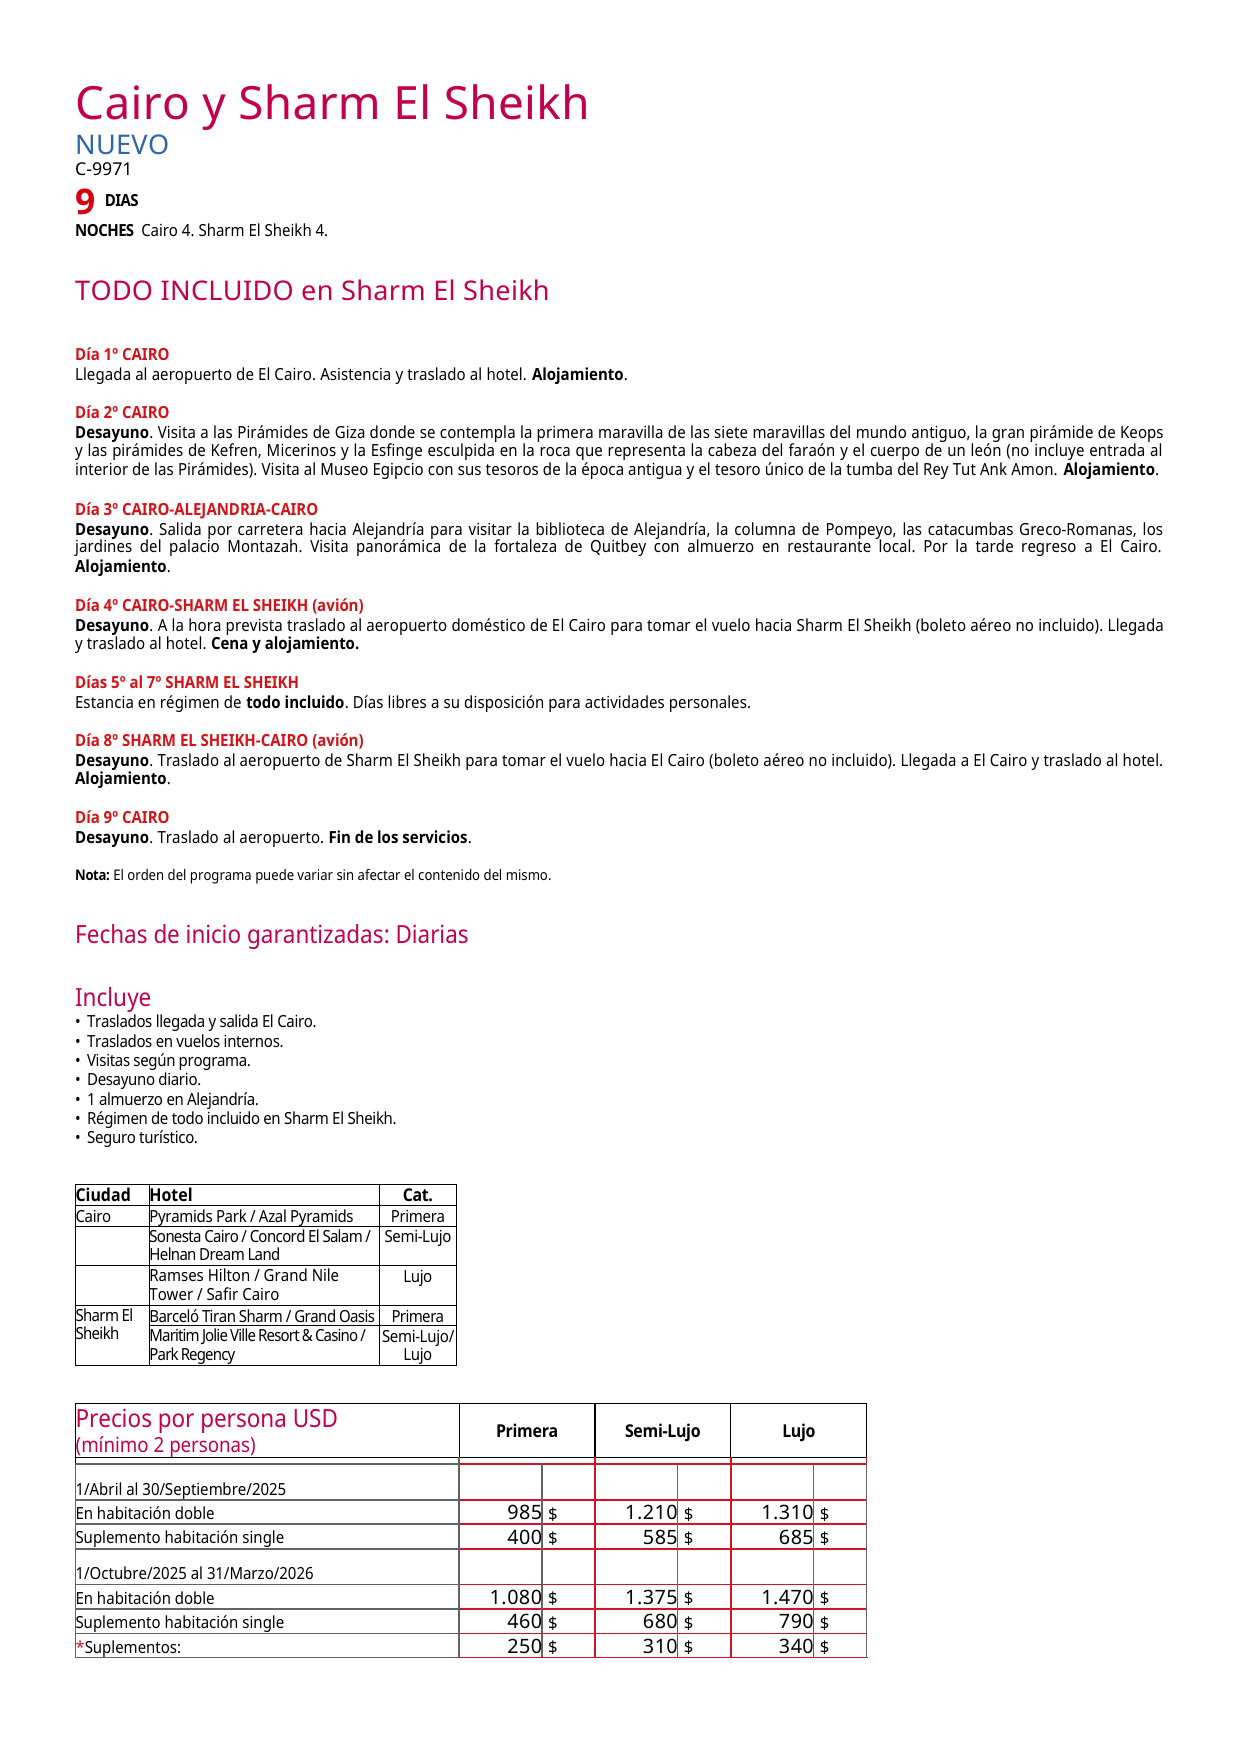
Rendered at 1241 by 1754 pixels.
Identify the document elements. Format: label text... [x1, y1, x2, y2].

table_cell Primera [380, 1306, 456, 1325]
table_cell 1/Abril al 30/Septiembre/2025 [76, 1465, 458, 1499]
table_cell Suplemento habitación single [76, 1610, 458, 1632]
table_cell 985 [460, 1501, 541, 1523]
table_cell [543, 1465, 594, 1499]
table_cell [678, 1465, 730, 1499]
table_cell $ [543, 1525, 594, 1548]
table_cell [76, 1227, 149, 1265]
text • Seguro turístico. [75, 1127, 1165, 1147]
text TODO INCLUIDO en Sharm El Sheikh [75, 274, 1165, 305]
table_cell 1.310 [732, 1501, 813, 1523]
text Día 4º CAIRO-SHARM EL SHEIKH (avión) [75, 596, 1165, 615]
text Incluye [75, 983, 1165, 1012]
table_cell En habitación doble [76, 1585, 458, 1608]
text Desayuno. Traslado al aeropuerto de Sharm El Sheikh para tomar el vuelo hacia El Cairo (boleto aéreo no incluido). Llegada a El Cairo y traslado al hotel. Alojamiento. [75, 750, 1165, 789]
table_cell $ [543, 1634, 594, 1657]
table_cell 310 [596, 1634, 677, 1657]
table_cell Barceló Tiran Sharm / Grand Oasis [150, 1306, 379, 1325]
table_header Precios por persona USD (mínimo 2 personas) [76, 1404, 459, 1457]
text Desayuno. Visita a las Pirámides de Giza donde se contempla la primera maravilla de las siete maravillas del mundo antiguo, la gran pirámide de Keops y las pirámides de Kefren, Micerinos y la Esfinge esculpida en la roca que representa la cabeza del faraón y el cuerpo de un león (no incluye entrada al interior de las Pirámides). Visita al Museo Egipcio con sus tesoros de la época antigua y el tesoro único de la tumba del Rey Tut Ank Amon. Alojamiento. [75, 422, 1165, 480]
text • Visitas según programa. [75, 1050, 1165, 1069]
table_cell [596, 1465, 677, 1499]
table_cell $ [814, 1610, 866, 1632]
table_cell Semi-Lujo [380, 1227, 456, 1265]
text Llegada al aeropuerto de El Cairo. Asistencia y traslado al hotel. Alojamiento. [75, 364, 1165, 384]
text NOCHES Cairo 4. Sharm El Sheikh 4. [75, 221, 1165, 240]
text Estancia en régimen de todo incluido. Días libres a su disposición para actividades personales. [75, 693, 1165, 712]
text • Traslados llegada y salida El Cairo. [75, 1012, 1165, 1031]
table_header Primera [460, 1404, 594, 1457]
table_cell $ [814, 1585, 866, 1608]
text Fechas de inicio garantizadas: Diarias [75, 920, 1165, 949]
text 9 DIAS [75, 180, 1165, 221]
table_header Ciudad [76, 1185, 149, 1205]
table_cell [460, 1458, 594, 1463]
text Día 1º CAIRO [75, 345, 1165, 364]
text Desayuno. A la hora prevista traslado al aeropuerto doméstico de El Cairo para tomar el vuelo hacia Sharm El Sheikh (boleto aéreo no incluido). Llegada y traslado al hotel. Cena y alojamiento. [75, 615, 1165, 654]
text • Desayuno diario. [75, 1069, 1165, 1089]
table_cell 1.375 [596, 1585, 677, 1608]
table_cell Lujo [380, 1266, 456, 1305]
table_cell 1.210 [596, 1501, 677, 1523]
table_cell Sonesta Cairo / Concord El Salam / Helnan Dream Land [150, 1227, 379, 1265]
table_cell 250 [460, 1634, 541, 1657]
text Día 3º CAIRO-ALEJANDRIA-CAIRO [75, 499, 1165, 519]
table_cell [732, 1550, 813, 1583]
table_cell En habitación doble [76, 1501, 458, 1523]
table_cell $ [678, 1525, 730, 1548]
table_cell [76, 1458, 458, 1463]
table_cell Pyramids Park / Azal Pyramids [150, 1206, 379, 1226]
table_cell Primera [380, 1206, 456, 1226]
table_cell 1.470 [732, 1585, 813, 1608]
table_cell $ [814, 1501, 866, 1523]
table_cell Sharm El Sheikh [76, 1306, 149, 1365]
table_cell Maritim Jolie Ville Resort & Casino / Park Regency [150, 1326, 379, 1365]
table_cell $ [543, 1585, 594, 1608]
table_cell 1.080 [460, 1585, 541, 1608]
text • Traslados en vuelos internos. [75, 1031, 1165, 1050]
table_cell Cairo [76, 1206, 149, 1226]
table_cell Suplemento habitación single [76, 1525, 458, 1548]
table_header Hotel [150, 1185, 379, 1205]
text • Régimen de todo incluido en Sharm El Sheikh. [75, 1108, 1165, 1127]
table_cell [543, 1550, 594, 1583]
table_cell [732, 1465, 813, 1499]
table_cell $ [543, 1501, 594, 1523]
text Días 5º al 7º SHARM EL SHEIKH [75, 673, 1165, 693]
table_cell [596, 1458, 730, 1463]
table_cell 1/Octubre/2025 al 31/Marzo/2026 [76, 1550, 458, 1583]
table_cell 340 [732, 1634, 813, 1657]
table_cell [814, 1465, 866, 1499]
table_header Cat. [380, 1185, 456, 1205]
table_cell $ [678, 1501, 730, 1523]
table_header Lujo [731, 1404, 866, 1457]
table_cell Ramses Hilton / Grand Nile Tower / Safir Cairo [150, 1266, 379, 1305]
table_cell *Suplementos: [76, 1634, 458, 1657]
table_cell $ [814, 1634, 866, 1657]
table_cell 400 [460, 1525, 541, 1548]
text NUEVO [75, 128, 1165, 159]
table_cell [76, 1266, 149, 1305]
text Día 2º CAIRO [75, 403, 1165, 422]
text Nota: El orden del programa puede variar sin afectar el contenido del mismo. [75, 866, 1165, 883]
table_cell Semi-Lujo/ Lujo [380, 1326, 456, 1365]
table_cell 460 [460, 1610, 541, 1632]
table_cell 585 [596, 1525, 677, 1548]
text Desayuno. Traslado al aeropuerto. Fin de los servicios. [75, 828, 1165, 847]
table_cell [678, 1550, 730, 1583]
table_cell $ [678, 1585, 730, 1608]
table_cell $ [678, 1634, 730, 1657]
table_cell [460, 1465, 541, 1499]
table_cell [814, 1550, 866, 1583]
table_cell $ [814, 1525, 866, 1548]
table_cell 790 [732, 1610, 813, 1632]
table_cell $ [543, 1610, 594, 1632]
table_header Semi-Lujo [596, 1404, 730, 1457]
table_cell 680 [596, 1610, 677, 1632]
table_cell $ [678, 1610, 730, 1632]
table_cell 685 [732, 1525, 813, 1548]
text Desayuno. Salida por carretera hacia Alejandría para visitar la biblioteca de Alejandría, la columna de Pompeyo, las catacumbas Greco-Romanas, los jardines del palacio Montazah. Visita panorámica de la fortaleza de Quitbey con almuerzo en restaurante local. Por la tarde regreso a El Cairo. Alojamiento. [75, 519, 1165, 577]
table_cell [732, 1458, 866, 1463]
text Día 8º SHARM EL SHEIKH-CAIRO (avión) [75, 731, 1165, 750]
text C-9971 [75, 159, 1165, 180]
table_cell [460, 1550, 541, 1583]
table_cell [596, 1550, 677, 1583]
text • 1 almuerzo en Alejandría. [75, 1089, 1165, 1108]
text Día 9º CAIRO [75, 808, 1165, 828]
text Cairo y Sharm El Sheikh [75, 75, 1165, 128]
